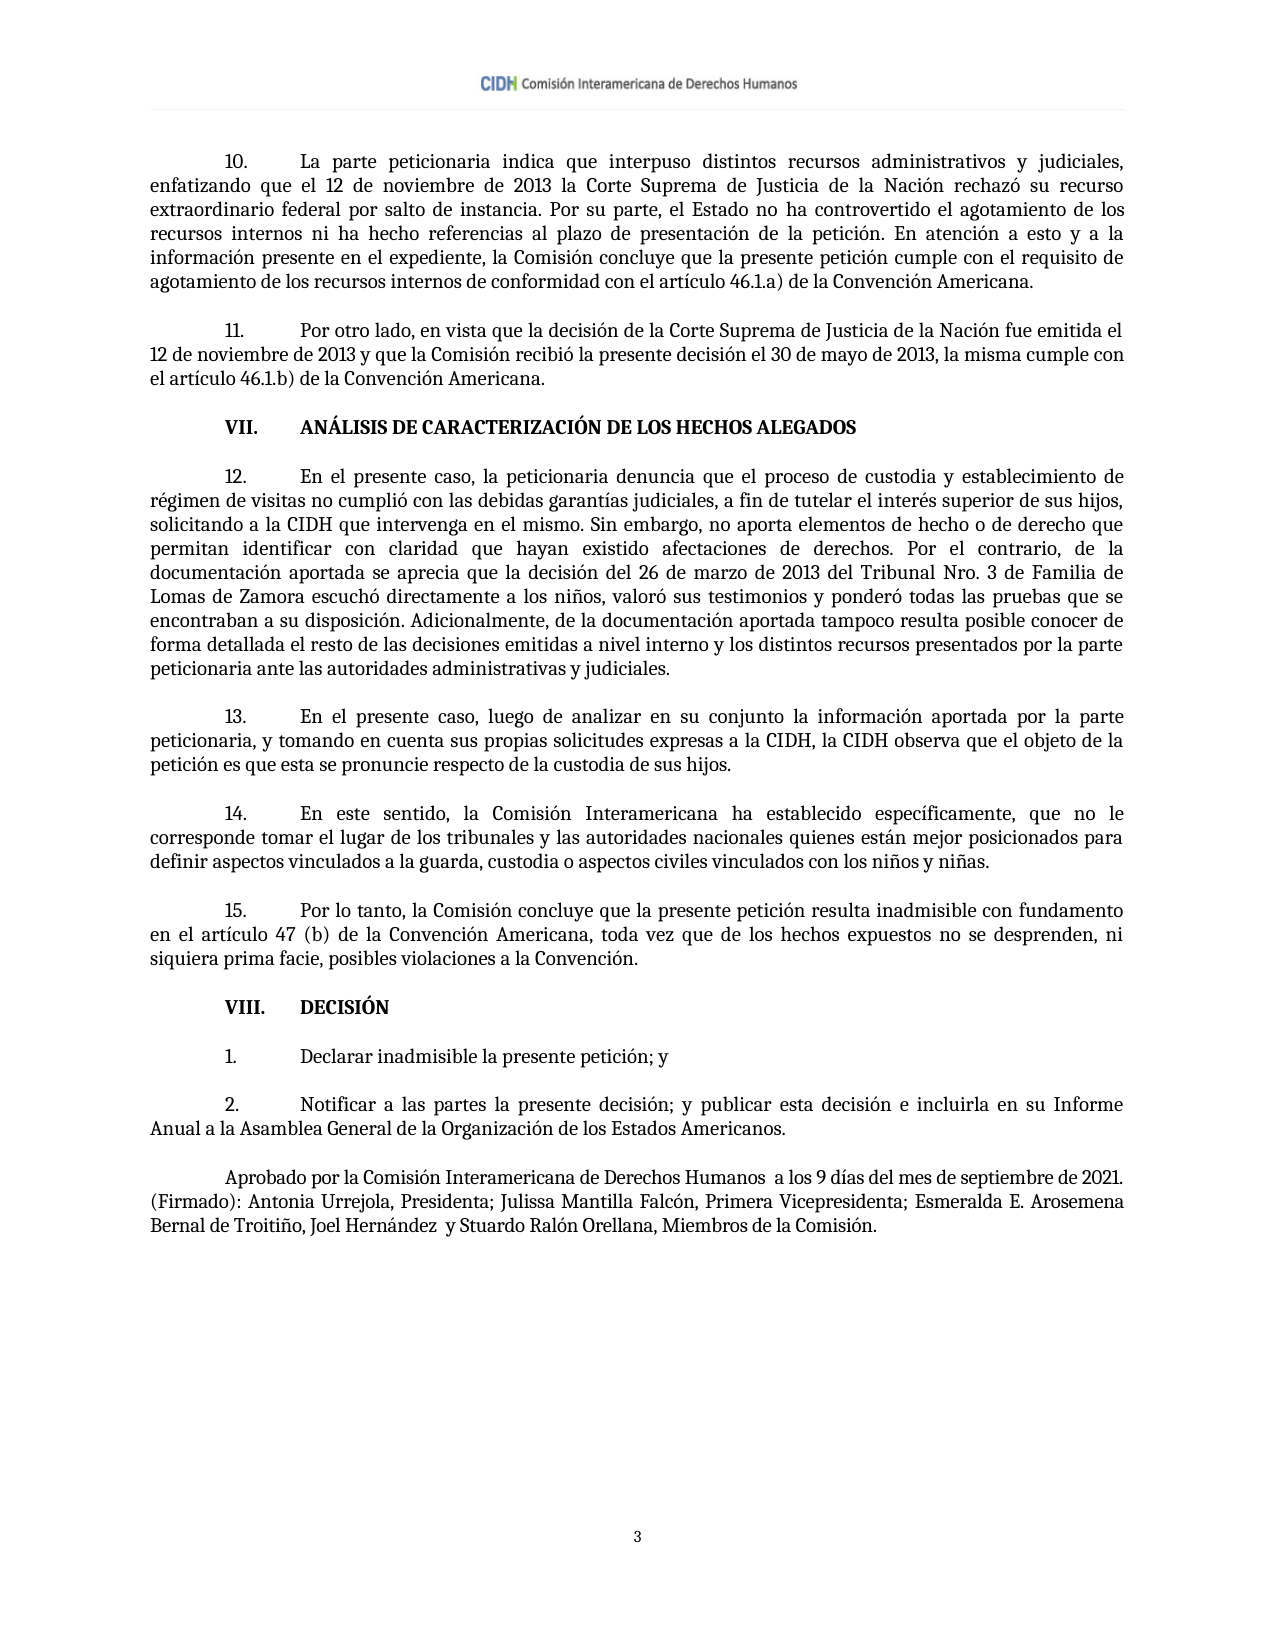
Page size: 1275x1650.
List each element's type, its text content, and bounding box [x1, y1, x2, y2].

list La parte peticionaria indica que interpuso distintos recursos administrativos y judiciales, enfatizando que el 12 de noviembre de 2013 la Corte Suprema de Justicia de la Nación rechazó su recurso extraordinario federal por salto de instancia. Por su parte, el Estado no ha controvertido el agotamiento de los recursos internos ni ha hecho referencias al plazo de presentación de la petición. En atención a esto y a la información presente en el expediente, la Comisión concluye que la presente petición cumple con el requisito de agotamiento de los recursos internos de conformidad con el artículo 46.1.a) de la Convención Americana. [150, 150, 1125, 294]
list En el presente caso, la peticionaria denuncia que el proceso de custodia y establecimiento de régimen de visitas no cumplió con las debidas garantías judiciales, a fin de tutelar el interés superior de sus hijos, solicitando a la CIDH que intervenga en el mismo. Sin embargo, no aporta elementos de hecho o de derecho que permitan identificar con claridad que hayan existido afectaciones de derechos. Por el contrario, de la documentación aportada se aprecia que la decisión del 26 de marzo de 2013 del Tribunal Nro. 3 de Familia de Lomas de Zamora escuchó directamente a los niños, valoró sus testimonios y ponderó todas las pruebas que se encontraban a su disposición. Adicionalmente, de la documentación aportada tampoco resulta posible conocer de forma detallada el resto de las decisiones emitidas a nivel interno y los distintos recursos presentados por la parte peticionaria ante las autoridades administrativas y judiciales. [150, 464, 1125, 680]
list VIII. DECISIÓN [225, 996, 1125, 1020]
list En este sentido, la Comisión Interamericana ha establecido específicamente, que no le corresponde tomar el lugar de los tribunales y las autoridades nacionales quienes están mejor posicionados para definir aspectos vinculados a la guarda, custodia o aspectos civiles vinculados con los niños y niñas. [150, 802, 1125, 874]
list En el presente caso, luego de analizar en su conjunto la información aportada por la parte peticionaria, y tomando en cuenta sus propias solicitudes expresas a la CIDH, la CIDH observa que el objeto de la petición es que esta se pronuncie respecto de la custodia de sus hijos. [150, 705, 1125, 777]
picture [475, 75, 800, 93]
list VII. ANÁLISIS DE CARACTERIZACIÓN DE LOS HECHOS ALEGADOS [225, 416, 1125, 439]
list Por lo tanto, la Comisión concluye que la presente petición resulta inadmisible con fundamento en el artículo 47 (b) de la Convención Americana, toda vez que de los hechos expuestos no se desprenden, ni siquiera prima facie, posibles violaciones a la Convención. [150, 899, 1125, 971]
list Por otro lado, en vista que la decisión de la Corte Suprema de Justicia de la Nación fue emitida el 12 de noviembre de 2013 y que la Comisión recibió la presente decisión el 30 de mayo de 2013, la misma cumple con el artículo 46.1.b) de la Convención Americana. [150, 319, 1125, 391]
list Notificar a las partes la presente decisión; y publicar esta decisión e incluirla en su Informe Anual a la Asamblea General de la Organización de los Estados Americanos. [150, 1093, 1125, 1141]
list Declarar inadmisible la presente petición; y [150, 1045, 1125, 1069]
text Aprobado por la Comisión Interamericana de Derechos Humanos a los 9 días del mes de septiembre de 2021. (Firmado): Antonia Urrejola, Presidenta; Julissa Mantilla Falcón, Primera Vicepresidenta; Esmeralda E. Arosemena Bernal de Troitiño, Joel Hernández y Stuardo Ralón Orellana, Miembros de la Comisión. [150, 1166, 1125, 1237]
